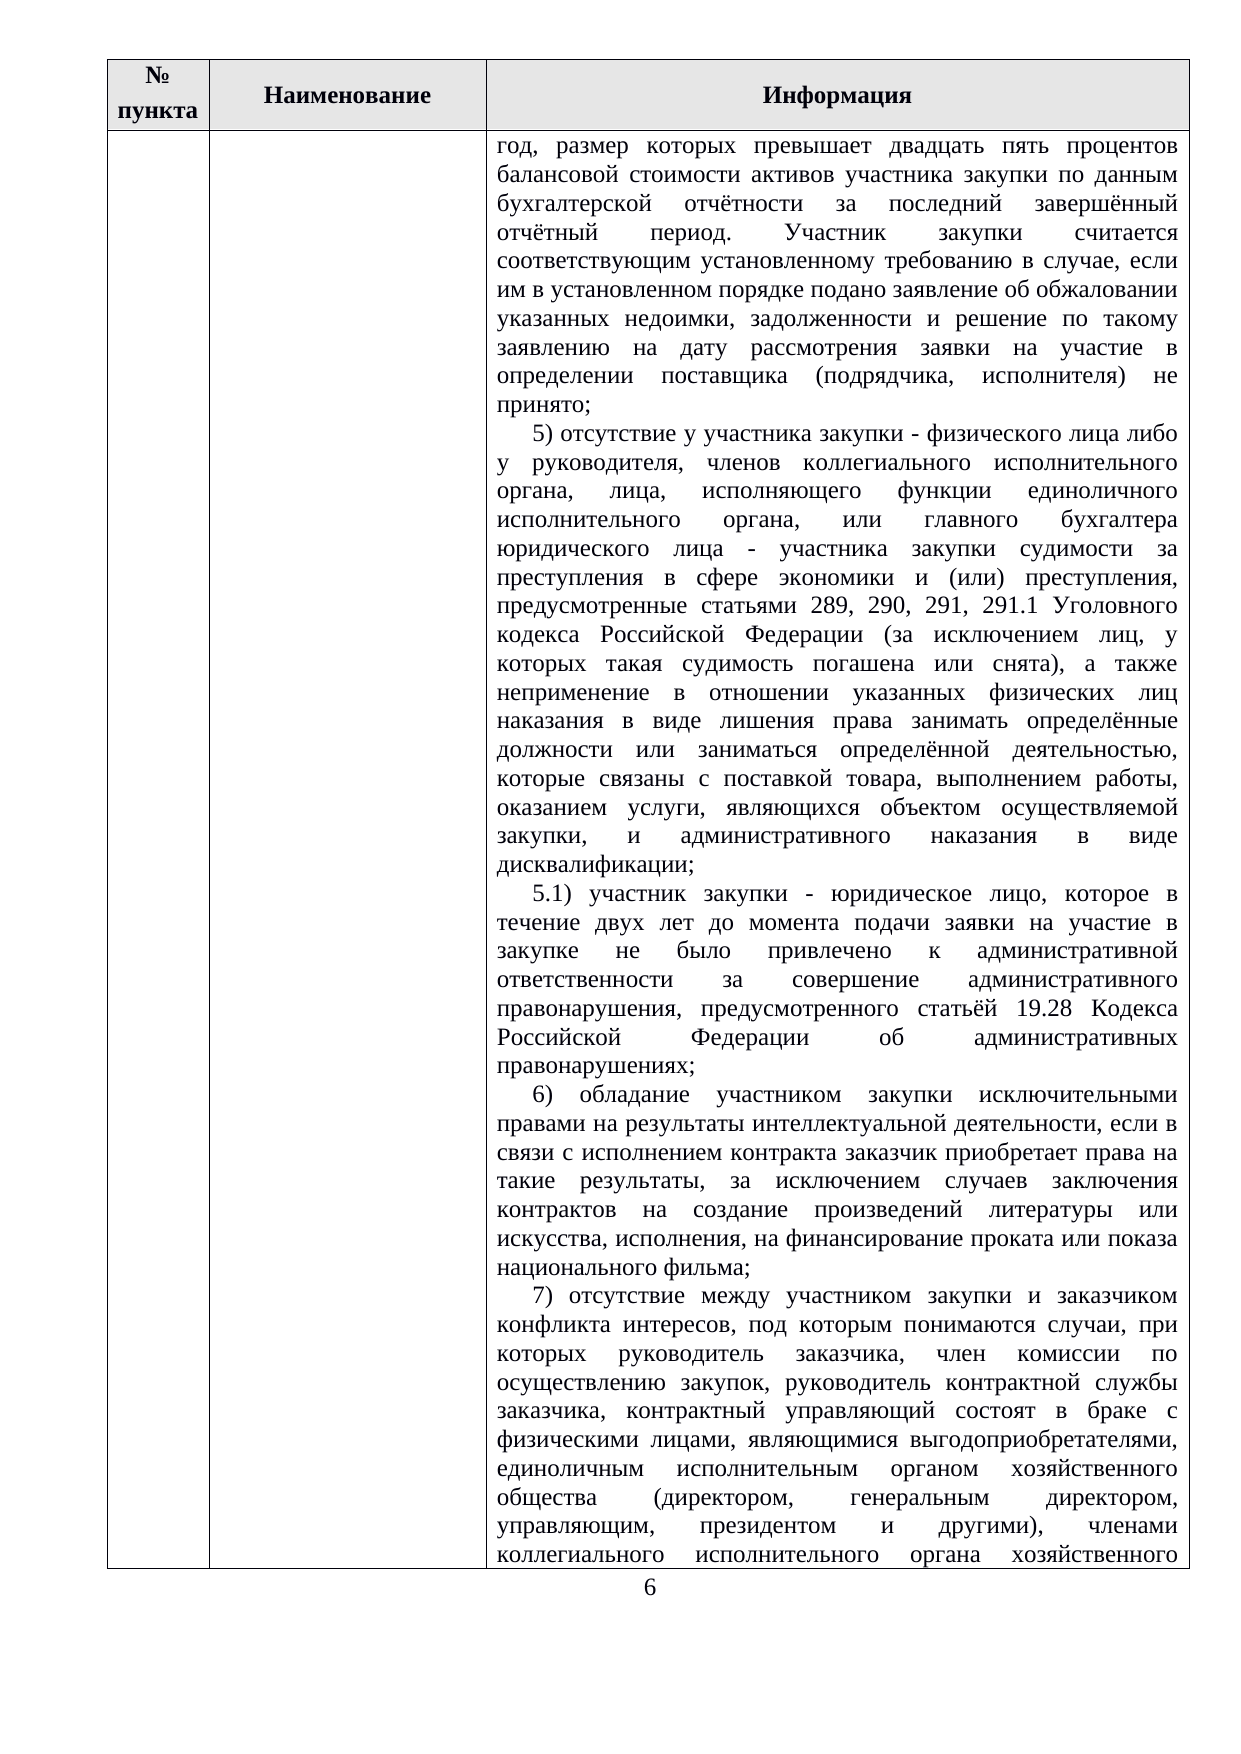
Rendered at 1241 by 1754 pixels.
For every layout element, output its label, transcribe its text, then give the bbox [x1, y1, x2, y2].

table_cell [108, 131, 209, 1568]
table_header Наименование [210, 60, 486, 129]
table_header № пункта [108, 60, 209, 129]
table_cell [487, 131, 1189, 1568]
table_header Информация [487, 60, 1189, 129]
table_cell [210, 131, 486, 1568]
